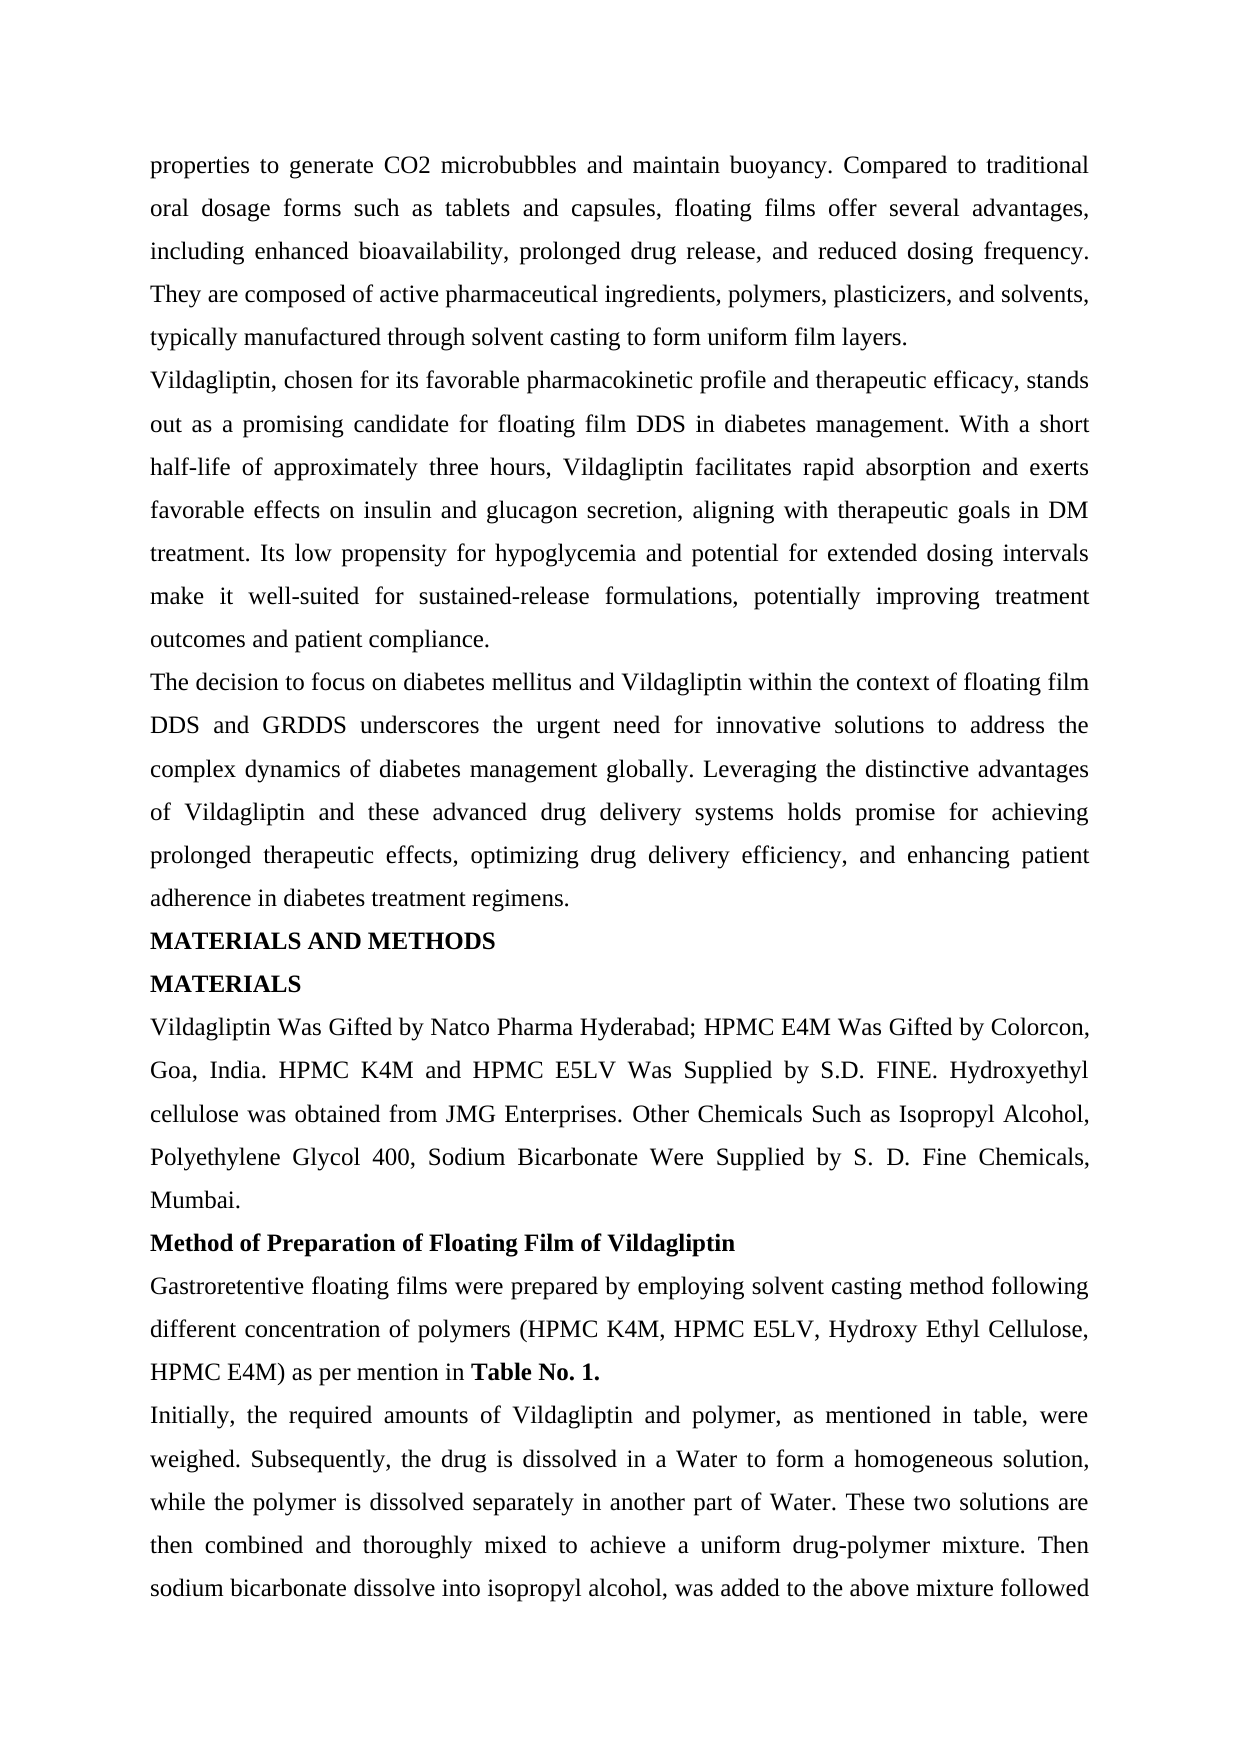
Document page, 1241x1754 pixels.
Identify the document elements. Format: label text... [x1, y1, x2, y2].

text MATERIALS [150, 969, 1090, 998]
text Vildagliptin Was Gifted by Natco Pharma Hyderabad; HPMC E4M Was Gifted by Colorcon, Goa, India. HPMC K4M and HPMC E5LV Was Supplied by S.D. FINE. Hydroxyethyl cellulose was obtained from JMG Enterprises. Other Chemicals Such as Isopropyl Alcohol, Polyethylene Glycol 400, Sodium Bicarbonate Were Supplied by S. D. Fine Chemicals, Mumbai. [150, 1012, 1090, 1214]
text The decision to focus on diabetes mellitus and Vildagliptin within the context of floating film DDS and GRDDS underscores the urgent need for innovative solutions to address the complex dynamics of diabetes management globally. Leveraging the distinctive advantages of Vildagliptin and these advanced drug delivery systems holds promise for achieving prolonged therapeutic effects, optimizing drug delivery efficiency, and enhancing patient adherence in diabetes treatment regimens. [150, 667, 1090, 912]
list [150, 1401, 1090, 1602]
text Method of Preparation of Floating Film of Vildagliptin [150, 1228, 1090, 1257]
text Vildagliptin, chosen for its favorable pharmacokinetic profile and therapeutic efficacy, stands out as a promising candidate for floating film DDS in diabetes management. With a short half-life of approximately three hours, Vildagliptin facilitates rapid absorption and exerts favorable effects on insulin and glucagon secretion, aligning with therapeutic goals in DM treatment. Its low propensity for hypoglycemia and potential for extended dosing intervals make it well-suited for sustained-release formulations, potentially improving treatment outcomes and patient compliance. [150, 366, 1090, 653]
text Gastroretentive floating films were prepared by employing solvent casting method following different concentration of polymers (HPMC K4M, HPMC E5LV, Hydroxy Ethyl Cellulose, HPMC E4M) as per mention in Table No. 1. [150, 1271, 1090, 1386]
text MATERIALS AND METHODS [150, 926, 1090, 955]
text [150, 150, 1090, 351]
